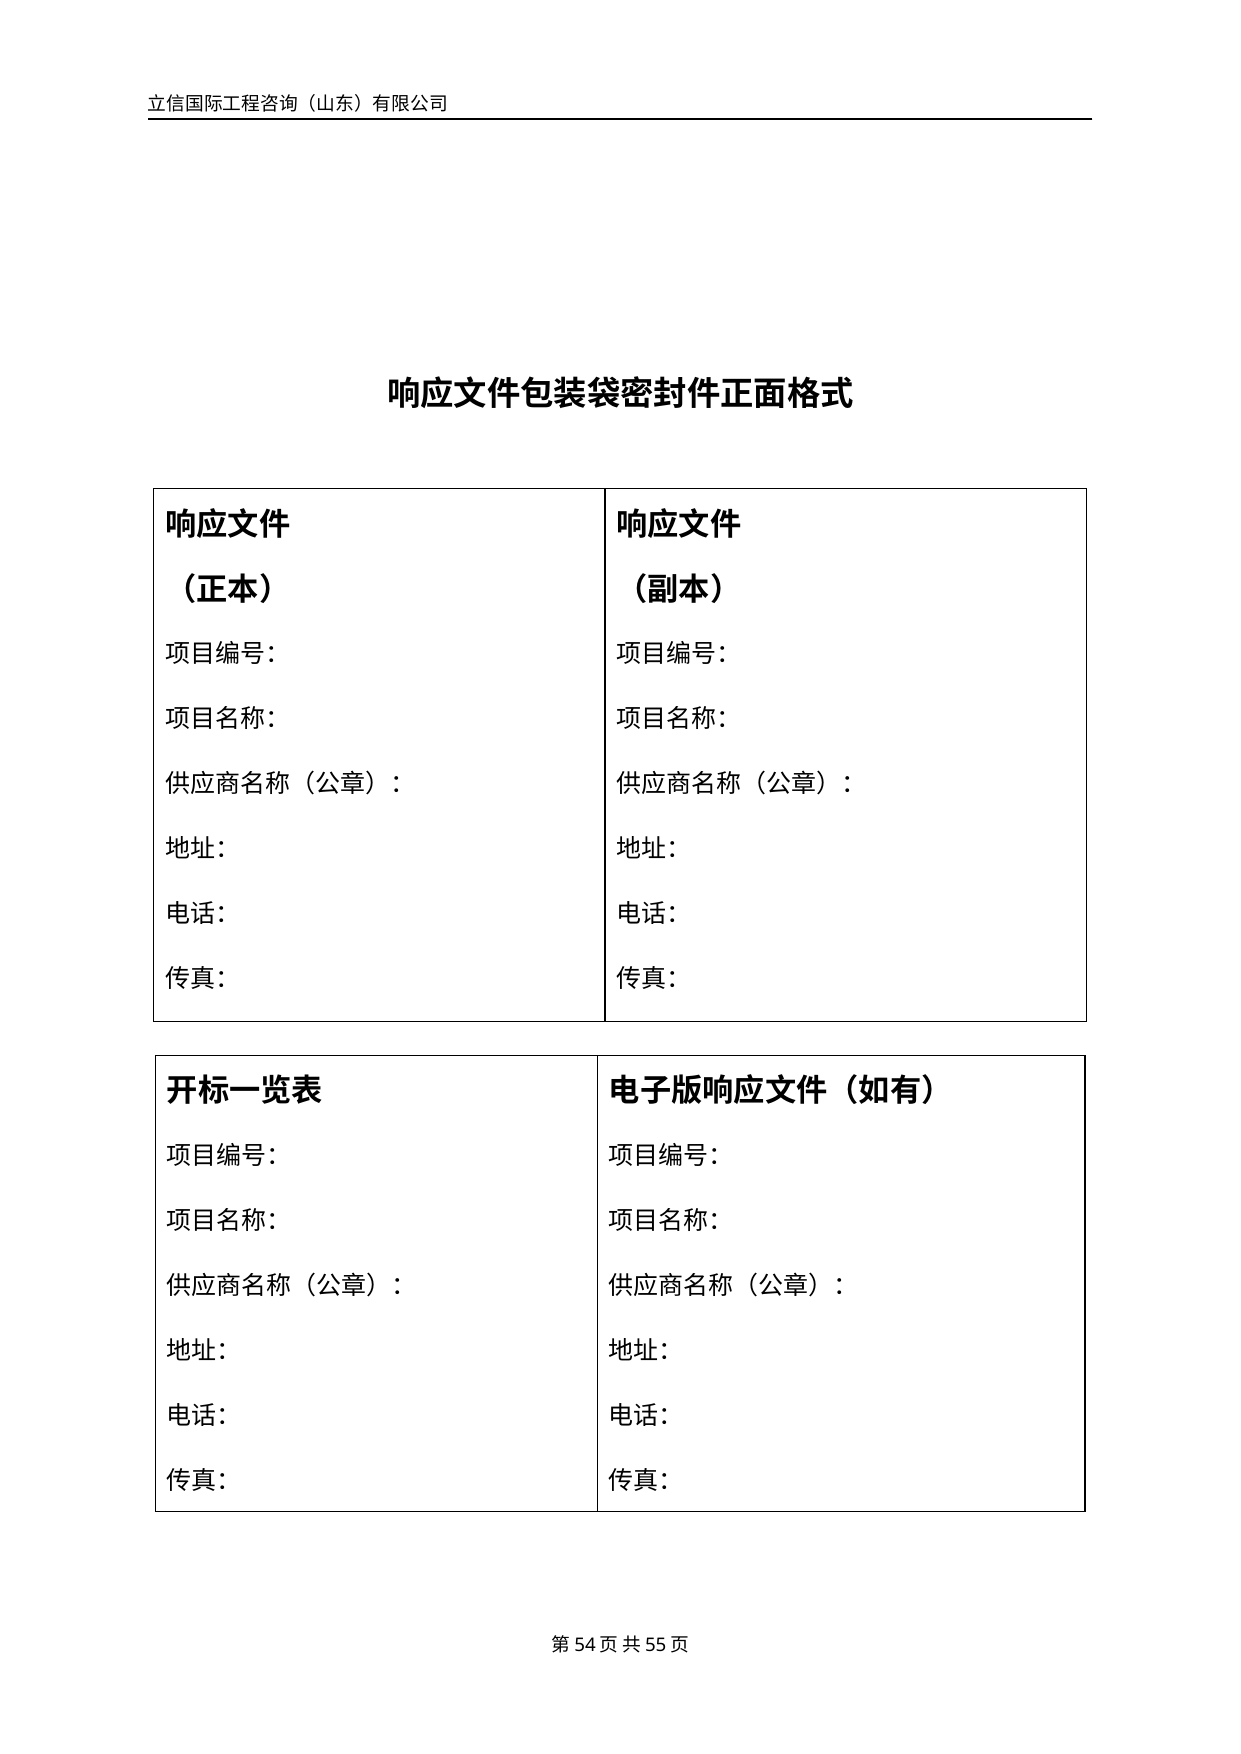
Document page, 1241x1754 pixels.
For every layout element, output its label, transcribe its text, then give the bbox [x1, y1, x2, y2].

table_header 开标一览表 项目编号： 项目名称： 供应商名称（公章）： 地址： 电话： 传真： [156, 1056, 597, 1511]
text 响应文件包装袋密封件正面格式 [148, 358, 1092, 423]
table_header 响应文件 （副本） 项目编号： 项目名称： 供应商名称（公章）： 地址： 电话： 传真： [606, 489, 1086, 1021]
table_header 响应文件 （正本） 项目编号： 项目名称： 供应商名称（公章）： 地址： 电话： 传真： [154, 489, 604, 1021]
table_header 电子版响应文件（如有） 项目编号： 项目名称： 供应商名称（公章）： 地址： 电话： 传真： [598, 1056, 1084, 1511]
